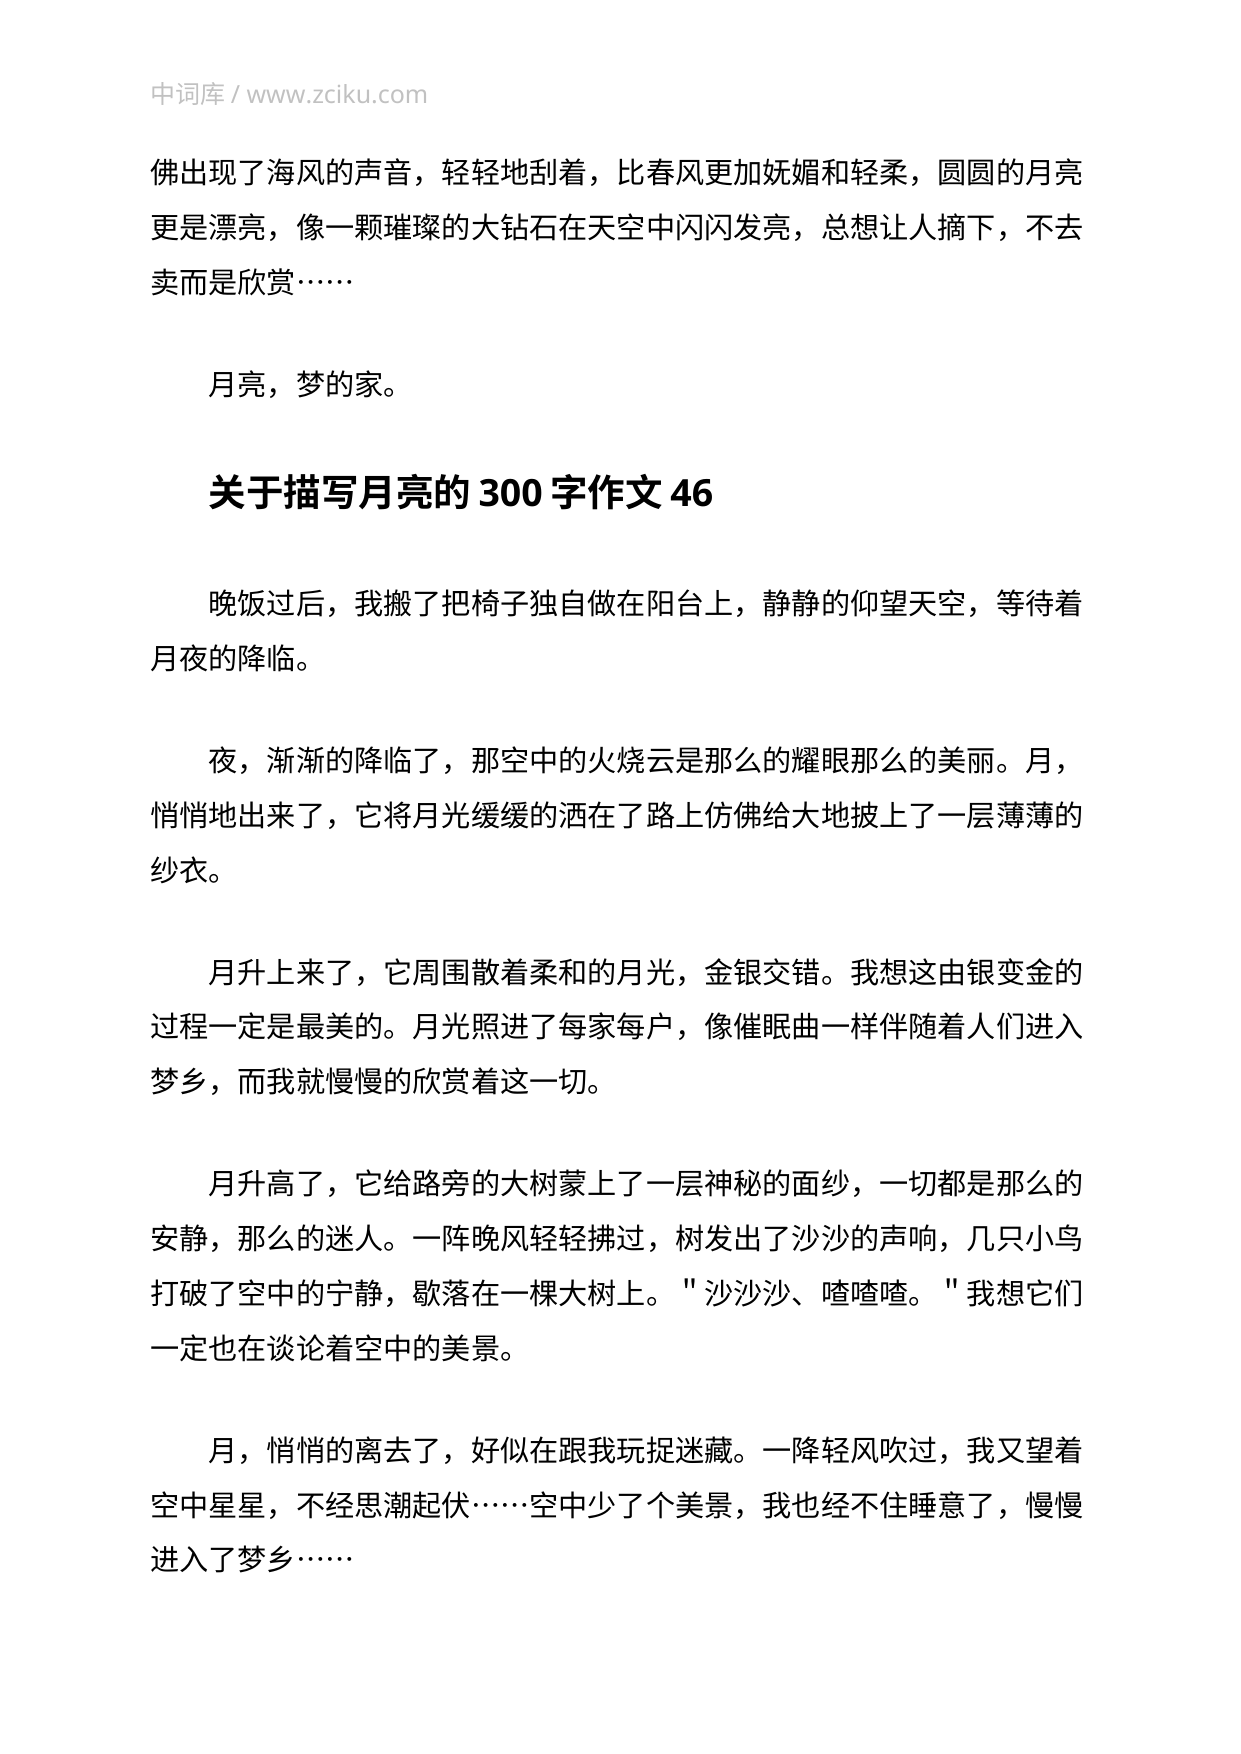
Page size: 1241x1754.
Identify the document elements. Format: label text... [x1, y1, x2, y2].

text 关于描写月亮的300字作文46 [150, 463, 1090, 518]
text 月，悄悄的离去了，好似在跟我玩捉迷藏。一降轻风吹过，我又望着空中星星，不经思潮起伏……空中少了个美景，我也经不住睡意了，慢慢进入了梦乡…… [150, 1427, 1090, 1579]
text 月升上来了，它周围散着柔和的月光，金银交错。我想这由银变金的过程一定是最美的。月光照进了每家每户，像催眠曲一样伴随着人们进入梦乡，而我就慢慢的欣赏着这一切。 [150, 949, 1090, 1101]
text 月升高了，它给路旁的大树蒙上了一层神秘的面纱，一切都是那么的安静，那么的迷人。一阵晚风轻轻拂过，树发出了沙沙的声响，几只小鸟打破了空中的宁静，歇落在一棵大树上。＂沙沙沙、喳喳喳。＂我想它们一定也在谈论着空中的美景。 [150, 1161, 1090, 1368]
text 夜，渐渐的降临了，那空中的火烧云是那么的耀眼那么的美丽。月，悄悄地出来了，它将月光缓缓的洒在了路上仿佛给大地披上了一层薄薄的纱衣。 [150, 738, 1090, 890]
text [150, 150, 1090, 302]
text 晚饭过后，我搬了把椅子独自做在阳台上，静静的仰望天空，等待着月夜的降临。 [150, 581, 1090, 678]
text 月亮，梦的家。 [150, 362, 1090, 404]
